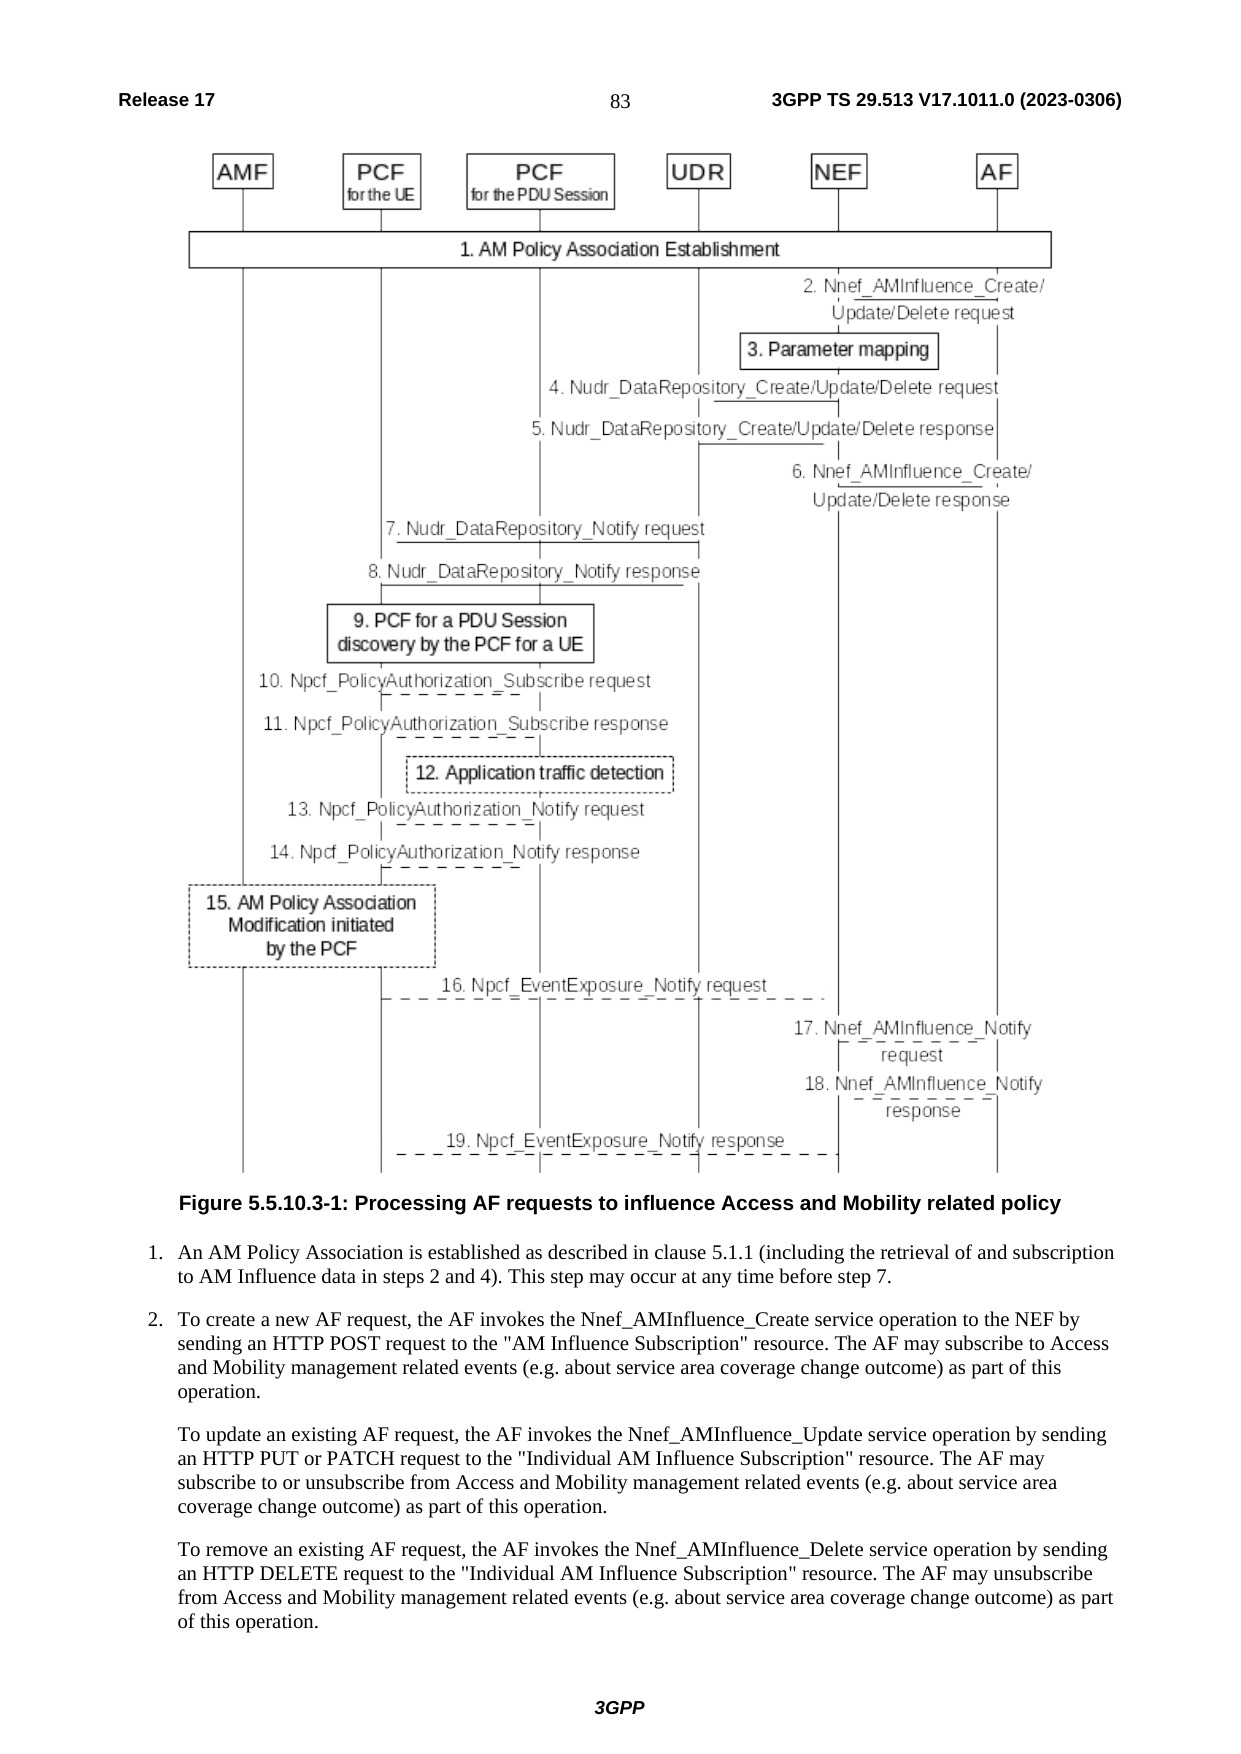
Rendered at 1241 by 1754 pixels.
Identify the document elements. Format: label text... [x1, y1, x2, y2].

text To remove an existing AF request, the AF invokes the Nnef_AMInfluence_Delete service operation by sending an HTTP DELETE request to the "Individual AM Influence Subscription" resource. The AF may unsubscribe from Access and Mobility management related events (e.g. about service area coverage change outcome) as part of this operation. [148, 1537, 1122, 1633]
text Figure 5.5.10.3-1: Processing AF requests to influence Access and Mobility related policy [118, 1191, 1122, 1215]
text To update an existing AF request, the AF invokes the Nnef_AMInfluence_Update service operation by sending an HTTP PUT or PATCH request to the "Individual AM Influence Subscription" resource. The AF may subscribe to or unsubscribe from Access and Mobility management related events (e.g. about service area coverage change outcome) as part of this operation. [148, 1422, 1122, 1518]
text 1. An AM Policy Association is established as described in clause 5.1.1 (including the retrieval of and subscription to AM Influence data in steps 2 and 4). This step may occur at any time before step 7. [148, 1240, 1122, 1288]
text 2. To create a new AF request, the AF invokes the Nnef_AMInfluence_Create service operation to the NEF by sending an HTTP POST request to the "AM Influence Subscription" resource. The AF may subscribe to Access and Mobility management related events (e.g. about service area coverage change outcome) as part of this operation. [148, 1307, 1122, 1403]
